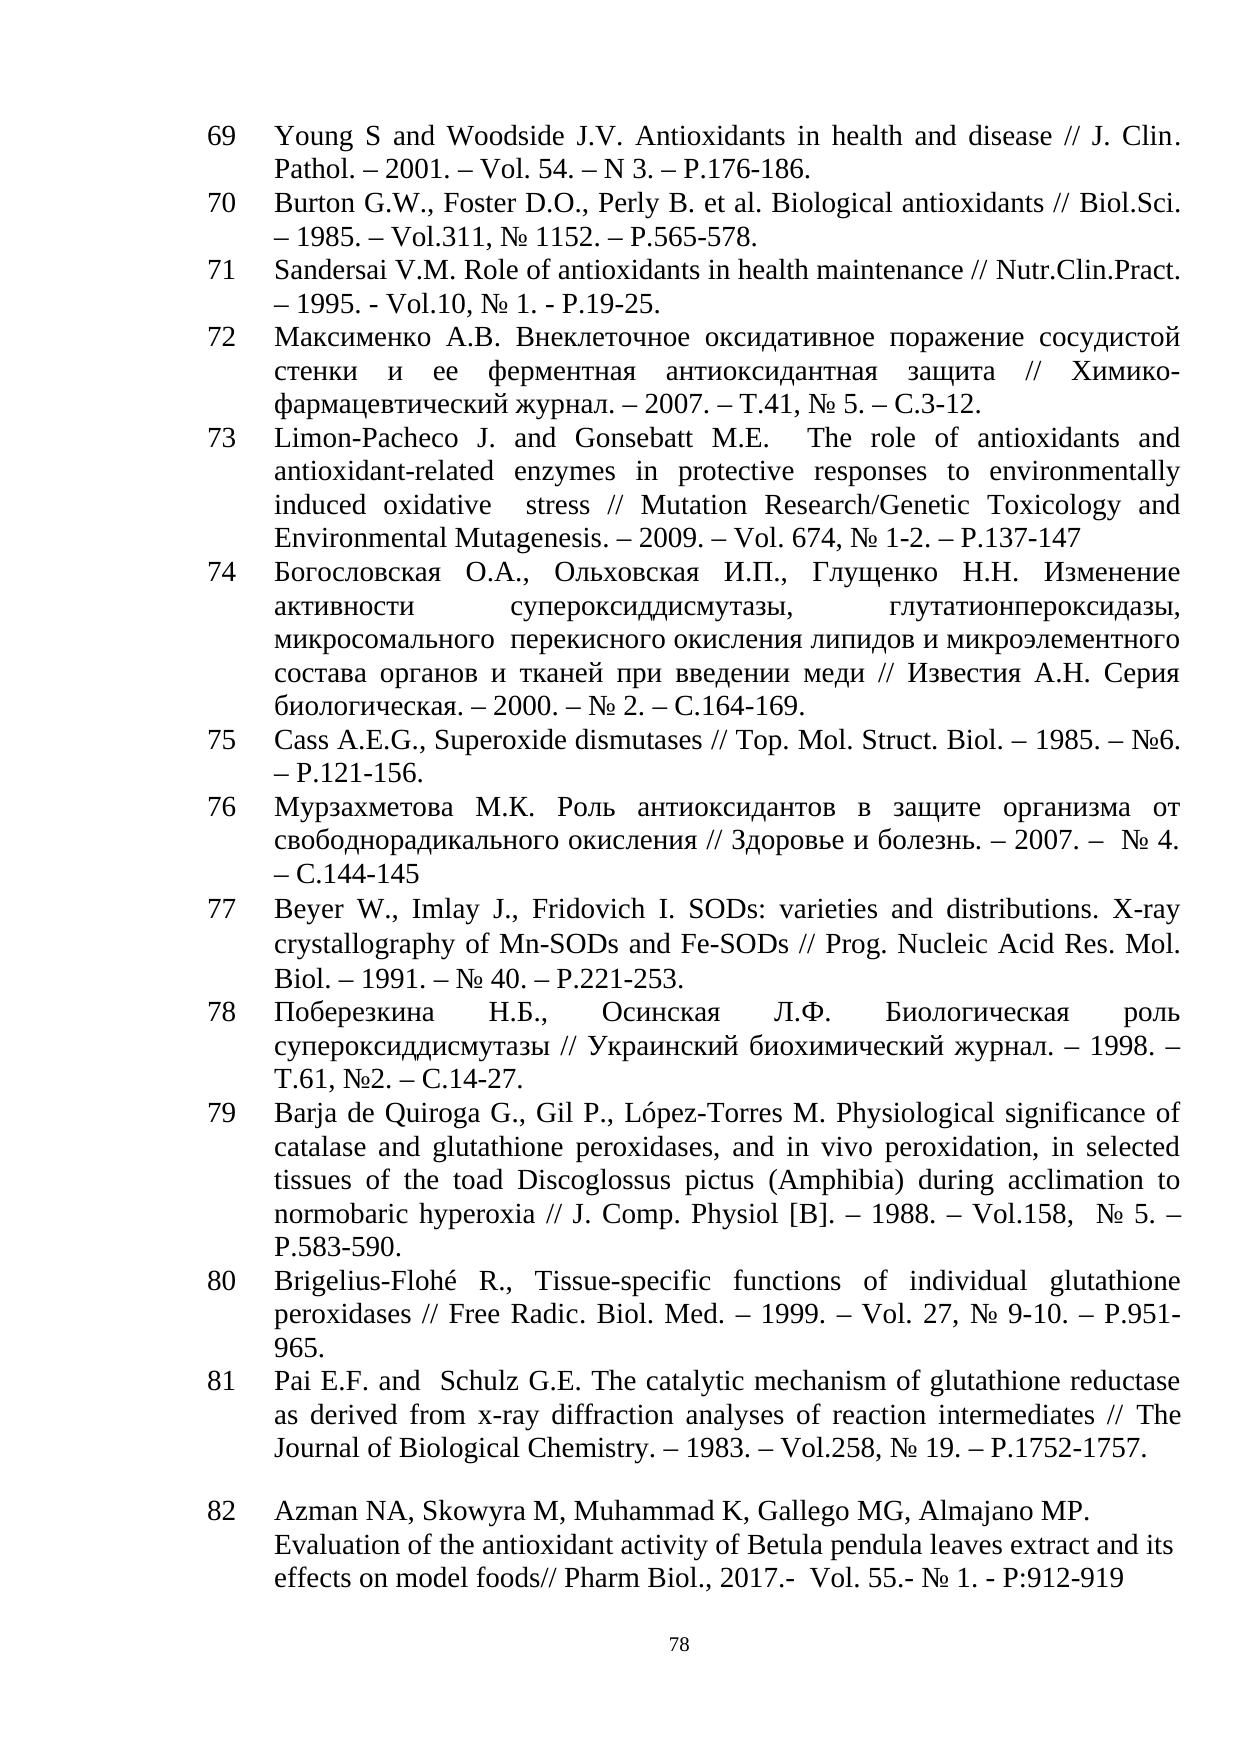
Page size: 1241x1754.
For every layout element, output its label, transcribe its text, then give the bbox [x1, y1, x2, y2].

list Limоn-Pacheco J. and Gonsebatt M.E. The role of antioxidants and antioxidant-related enzymes in protective responses to environmentally induced oxidative stress // Mutation Research/Genetic Toxicology and Environmental Mutagenesis. – 2009. – Vol. 674, № 1-2. – P.137-147 [207, 420, 1181, 554]
list Максименко А.В. Внеклеточное оксидативное поражение сосудистой стенки и ее ферментная антиоксидантная защита // Химико-фармацевтический журнал. – 2007. – Т.41, № 5. – С.3-12. [207, 319, 1181, 420]
list Barja de Quiroga G., Gil P., López-Torres M. Physiological significance of catalase and glutathione peroxidases, and in vivo peroxidation, in selected tissues of the toad Discoglossus pictus (Amphibia) during acclimation to normobaric hyperoxia // J. Comp. Physiol [B]. – 1988. – Vol.158, № 5. – P.583-590. [207, 1095, 1181, 1263]
list Мурзахметова М.К. Роль антиоксидантов в защите организма от свободнорадикального окисления // Здоровье и болезнь. – 2007. – № 4. – С.144-145 [207, 789, 1181, 889]
list Young S and Woodside J.V. Antioxidants in health and disease // J. Clin. Pathol. – 2001. – Vol. 54. – N 3. – P.176-186. [207, 118, 1181, 185]
list Sandersai V.M. Role of antioxidants in health maintenance // Nutr.Clin.Pract. – 1995. - Vol.10, № 1. - P.19-25. [207, 252, 1181, 319]
list Brigelius-Flohé R., Tissue-specific functions of individual glutathione peroxidases // Free Radic. Biol. Med. – 1999. – Vol. 27, № 9-10. – P.951-965. [207, 1263, 1181, 1363]
list Burton G.W., Foster D.O., Perly B. et al. Biological antioxidants // Biol.Sci. – 1985. – Vol.311, № 1152. – P.565-578. [207, 185, 1181, 252]
list Azman NA, Skowyra M, Muhammad K, Gallego MG, Almajano MP. Evaluation of the antioxidant activity of Betula pendula leaves extract and its effects on model foods// Pharm Biol., 2017.- Vol. 55.- № 1. - Р:912-919 [207, 1493, 1181, 1594]
list Pai E.F. and Schulz G.E. The catalytic mechanism of glutathione reductase as derived from x-ray diffraction analyses of reaction intermediates // The Journal of Biological Chemistry. – 1983. – Vol.258, № 19. – P.1752-1757. [207, 1363, 1181, 1464]
list Поберезкина Н.Б., Осинская Л.Ф. Биологическая роль супероксиддисмутазы // Украинский биохимический журнал. – 1998. – T.61, №2. – C.14-27. [207, 994, 1181, 1095]
list Beyer W., Imlay J., Fridovich I. SODs: varieties and distributions. X-ray crystallography of Mn-SODs and Fe-SODs // Prog. Nucleic Acid Res. Mol. Biol. – 1991. – № 40. – P.221-253. [207, 889, 1181, 994]
list Cass A.E.G., Superoxide dismutases // Top. Mol. Struct. Biol. – 1985. – №6. – P.121-156. [207, 722, 1181, 789]
list Богословская О.А., Ольховская И.П., Глущенко Н.Н. Изменение активности супероксиддисмутазы, глутатионпероксидазы, микросомального перекисного окисления липидов и микроэлементного состава органов и тканей при введении меди // Известия А.Н. Серия биологическая. – 2000. – № 2. – С.164-169. [207, 554, 1181, 722]
